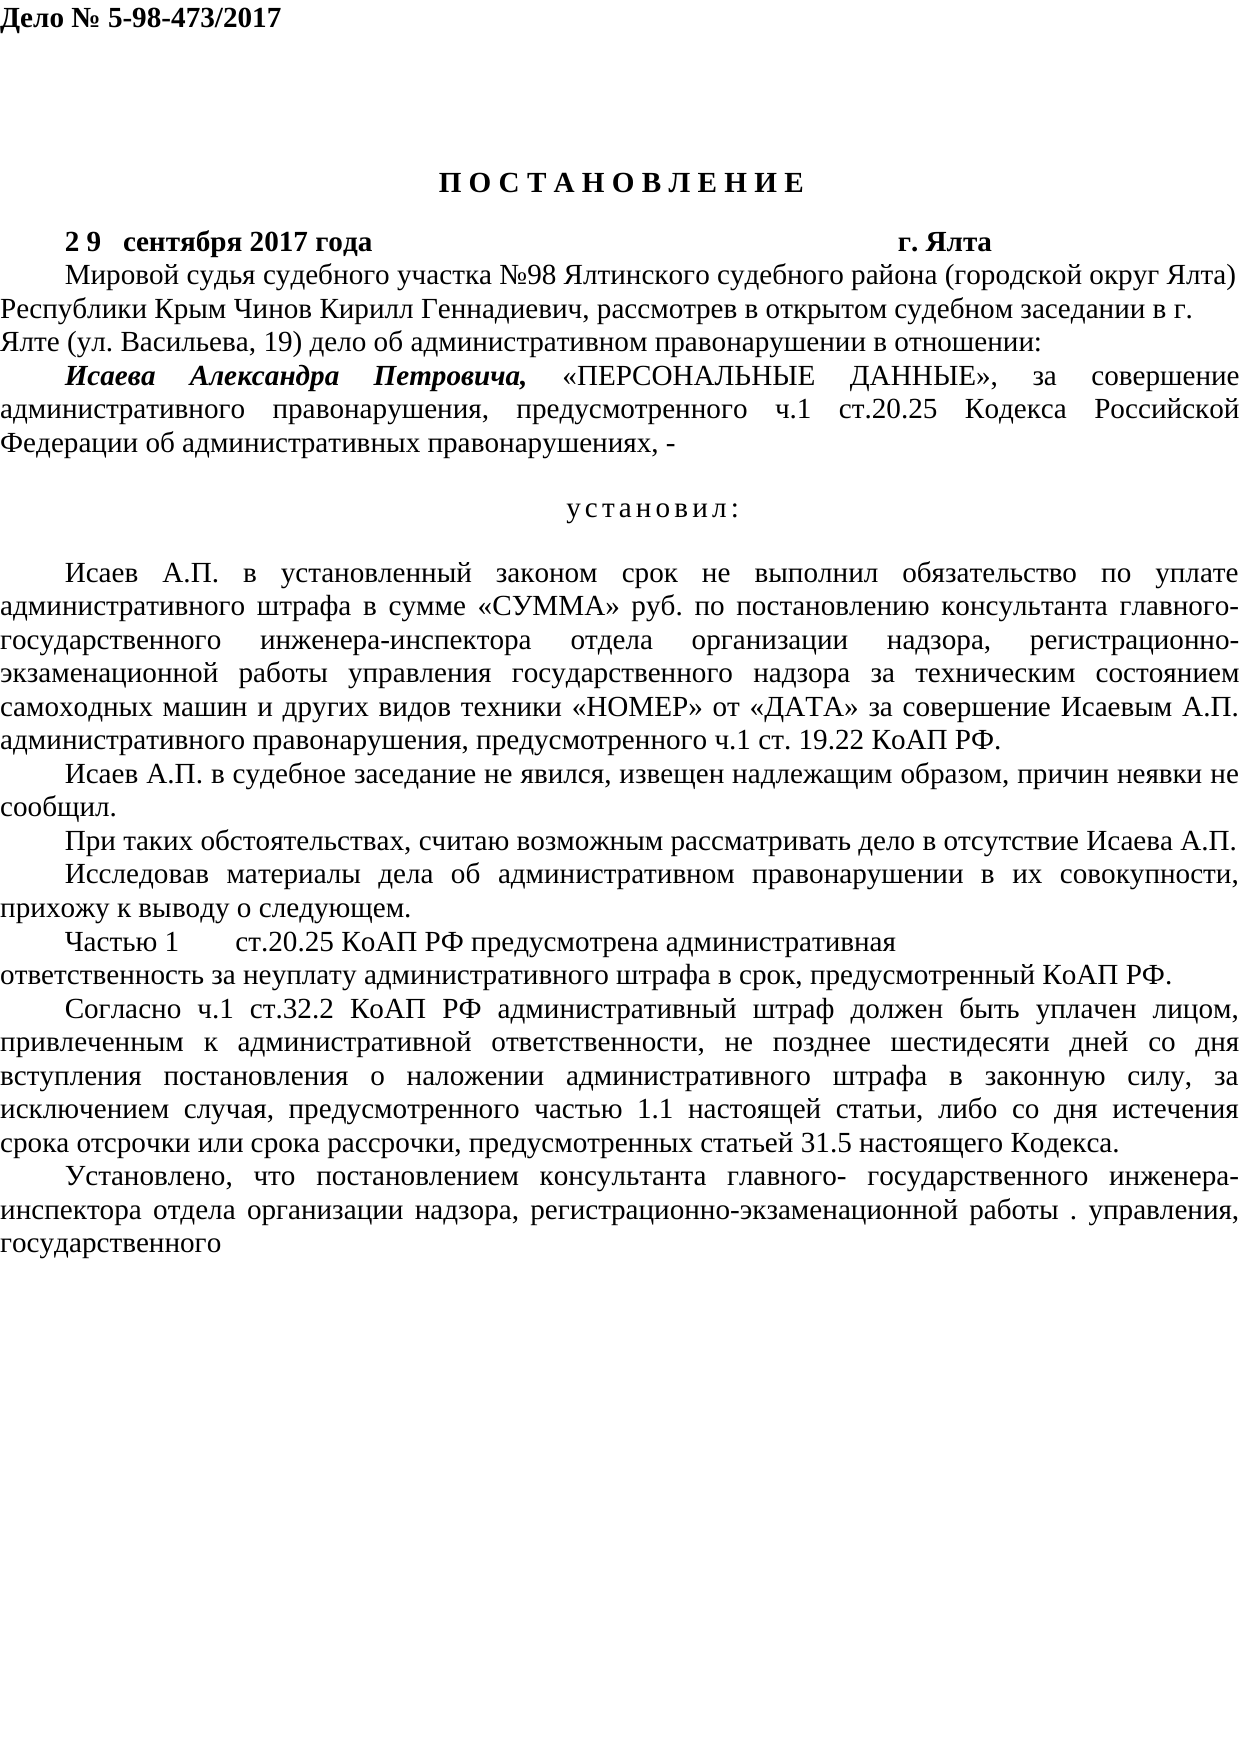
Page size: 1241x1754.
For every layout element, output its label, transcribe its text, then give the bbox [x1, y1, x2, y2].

text установил: [0, 490, 1240, 524]
text Мировой судья судебного участка №98 Ялтинского судебного района (городской округ Ялта) Республики Крым Чинов Кирилл Геннадиевич, рассмотрев в открытом судебном заседании в г. Ялте (ул. Васильева, 19) дело об административном правонарушении в отношении: [0, 258, 1240, 358]
text Исаев А.П. в установленный законом срок не выполнил обязательство по уплате административного штрафа в сумме «СУММА» руб. по постановлению консультанта главного-государственного инженера-инспектора отдела организации надзора, регистрационно-экзаменационной работы управления государственного надзора за техническим состоянием самоходных машин и других видов техники «НОМЕР» от «ДАТА» за совершение Исаевым А.П. административного правонарушения, предусмотренного ч.1 ст. 19.22 КоАП РФ. [0, 555, 1240, 756]
text При таких обстоятельствах, считаю возможным рассматривать дело в отсутствие Исаева А.П. [0, 823, 1240, 857]
text Согласно ч.1 ст.32.2 КоАП РФ административный штраф должен быть уплачен лицом, привлеченным к административной ответственности, не позднее шестидесяти дней со дня вступления постановления о наложении административного штрафа в законную силу, за исключением случая, предусмотренного частью 1.1 настоящей статьи, либо со дня истечения срока отсрочки или срока рассрочки, предусмотренных статьей 31.5 настоящего Кодекса. [0, 991, 1240, 1159]
text Установлено, что постановлением консультанта главного- государственного инженера-инспектора отдела организации надзора, регистрационно-экзаменационной работы . управления, государственного [0, 1159, 1240, 1259]
text Частью 1 ст.20.25 КоАП РФ предусмотрена административная [0, 924, 1240, 958]
text Исаева Александра Петровича, «ПЕРСОНАЛЬНЫЕ ДАННЫЕ», за совершение административного правонарушения, предусмотренного ч.1 ст.20.25 Кодекса Российской Федерации об административных правонарушениях, - [0, 358, 1240, 459]
text 29 сентября 2017 года г. Ялта [0, 224, 1240, 258]
text ответственность за неуплату административного штрафа в срок, предусмотренный КоАП РФ. [0, 958, 1240, 991]
text ПОСТАНОВЛЕНИЕ [2, 169, 1240, 198]
text Исаев А.П. в судебное заседание не явился, извещен надлежащим образом, причин неявки не сообщил. [0, 756, 1240, 823]
text Исследовав материалы дела об административном правонарушении в их совокупности, прихожу к выводу о следующем. [0, 857, 1240, 924]
